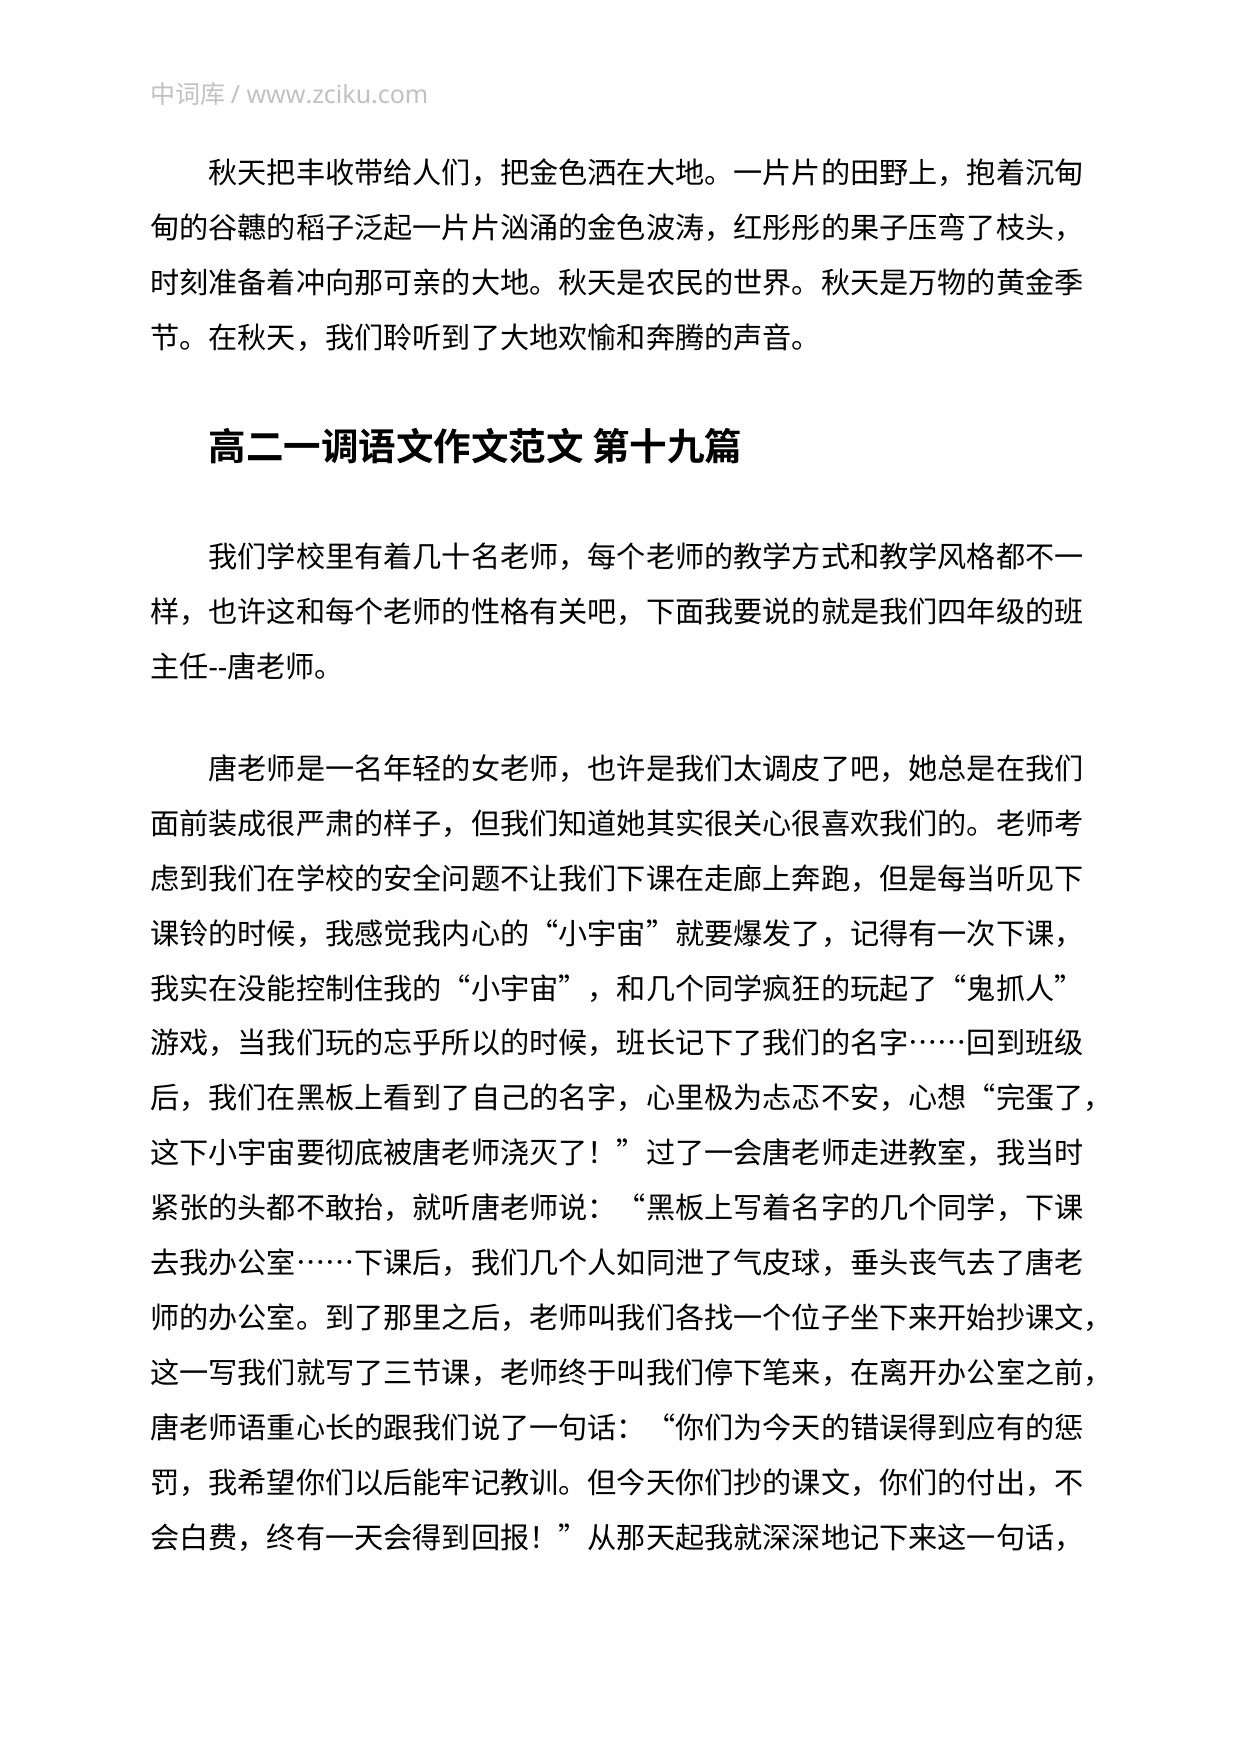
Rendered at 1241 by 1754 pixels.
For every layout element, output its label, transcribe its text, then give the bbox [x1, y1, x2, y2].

text 秋天把丰收带给人们，把金色洒在大地。一片片的田野上，抱着沉甸甸的谷韢的稻子泛起一片片汹涌的金色波涛，红彤彤的果子压弯了枝头，时刻准备着冲向那可亲的大地。秋天是农民的世界。秋天是万物的黄金季节。在秋天，我们聆听到了大地欢愉和奔腾的声音。 [150, 150, 1090, 357]
text 我们学校里有着几十名老师，每个老师的教学方式和教学风格都不一样，也许这和每个老师的性格有关吧，下面我要说的就是我们四年级的班主任--唐老师。 [150, 534, 1090, 686]
text 高二一调语文作文范文 第十九篇 [150, 416, 1090, 471]
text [150, 746, 1090, 1556]
